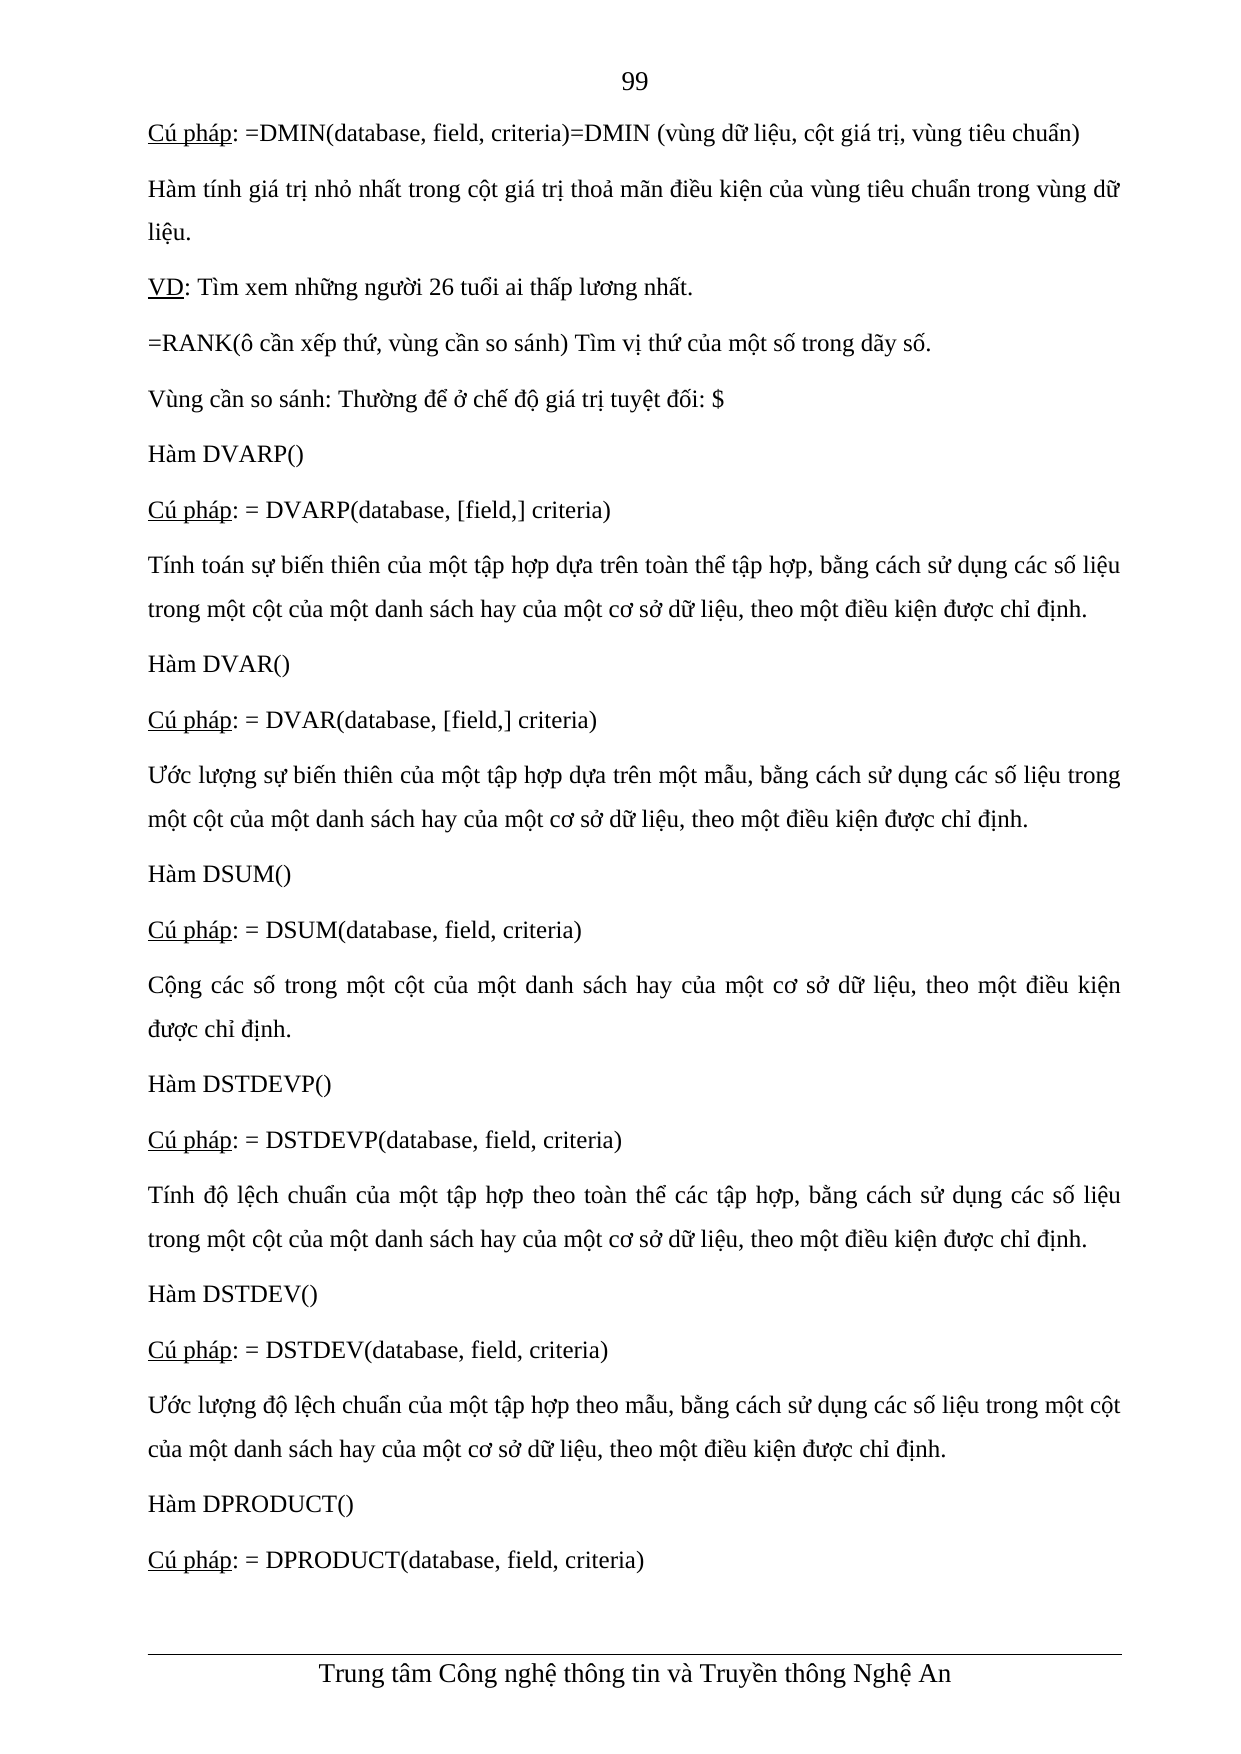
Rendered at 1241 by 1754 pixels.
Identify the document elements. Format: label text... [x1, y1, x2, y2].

text Tính toán sự biến thiên của một tập hợp dựa trên toàn thể tập hợp, bằng cách sử dụng các số liệu trong một cột của một danh sách hay của một cơ sở dữ liệu, theo một điều kiện được chỉ định. [148, 551, 1122, 622]
text Hàm DVAR() [148, 649, 1122, 678]
text Cộng các số trong một cột của một danh sách hay của một cơ sở dữ liệu, theo một điều kiện được chỉ định. [148, 971, 1122, 1042]
text Cú pháp: = DVAR(database, [field,] criteria) [148, 705, 1122, 734]
text Hàm DSTDEVP() [148, 1069, 1122, 1098]
text Cú pháp: = DSTDEVP(database, field, criteria) [148, 1125, 1122, 1154]
text VD: Tìm xem những người 26 tuổi ai thấp lương nhất. [148, 272, 1122, 301]
text Hàm DSTDEV() [148, 1279, 1122, 1308]
text Vùng cần so sánh: Thường để ở chế độ giá trị tuyệt đối: $ [148, 384, 1122, 412]
text Ước lượng sự biến thiên của một tập hợp dựa trên một mẫu, bằng cách sử dụng các số liệu trong một cột của một danh sách hay của một cơ sở dữ liệu, theo một điều kiện được chỉ định. [148, 761, 1122, 832]
text Hàm tính giá trị nhỏ nhất trong cột giá trị thoả mãn điều kiện của vùng tiêu chuẩn trong vùng dữ liệu. [148, 174, 1122, 246]
text Hàm DSUM() [148, 859, 1122, 888]
text Hàm DVARP() [148, 439, 1122, 468]
text Hàm DPRODUCT() [148, 1489, 1122, 1518]
text Cú pháp: = DPRODUCT(database, field, criteria) [148, 1545, 1122, 1574]
text =RANK(ô cần xếp thứ, vùng cần so sánh) Tìm vị thứ của một số trong dãy số. [148, 328, 1122, 357]
text Cú pháp: = DSUM(database, field, criteria) [148, 915, 1122, 944]
text Tính độ lệch chuẩn của một tập hợp theo toàn thể các tập hợp, bằng cách sử dụng các số liệu trong một cột của một danh sách hay của một cơ sở dữ liệu, theo một điều kiện được chỉ định. [148, 1181, 1122, 1252]
text Cú pháp: =DMIN(database, field, criteria)=DMIN (vùng dữ liệu, cột giá trị, vùng tiêu chuẩn) [148, 118, 1122, 147]
text Ước lượng độ lệch chuẩn của một tập hợp theo mẫu, bằng cách sử dụng các số liệu trong một cột của một danh sách hay của một cơ sở dữ liệu, theo một điều kiện được chỉ định. [148, 1391, 1122, 1462]
text Cú pháp: = DSTDEV(database, field, criteria) [148, 1335, 1122, 1364]
text Cú pháp: = DVARP(database, [field,] criteria) [148, 495, 1122, 524]
